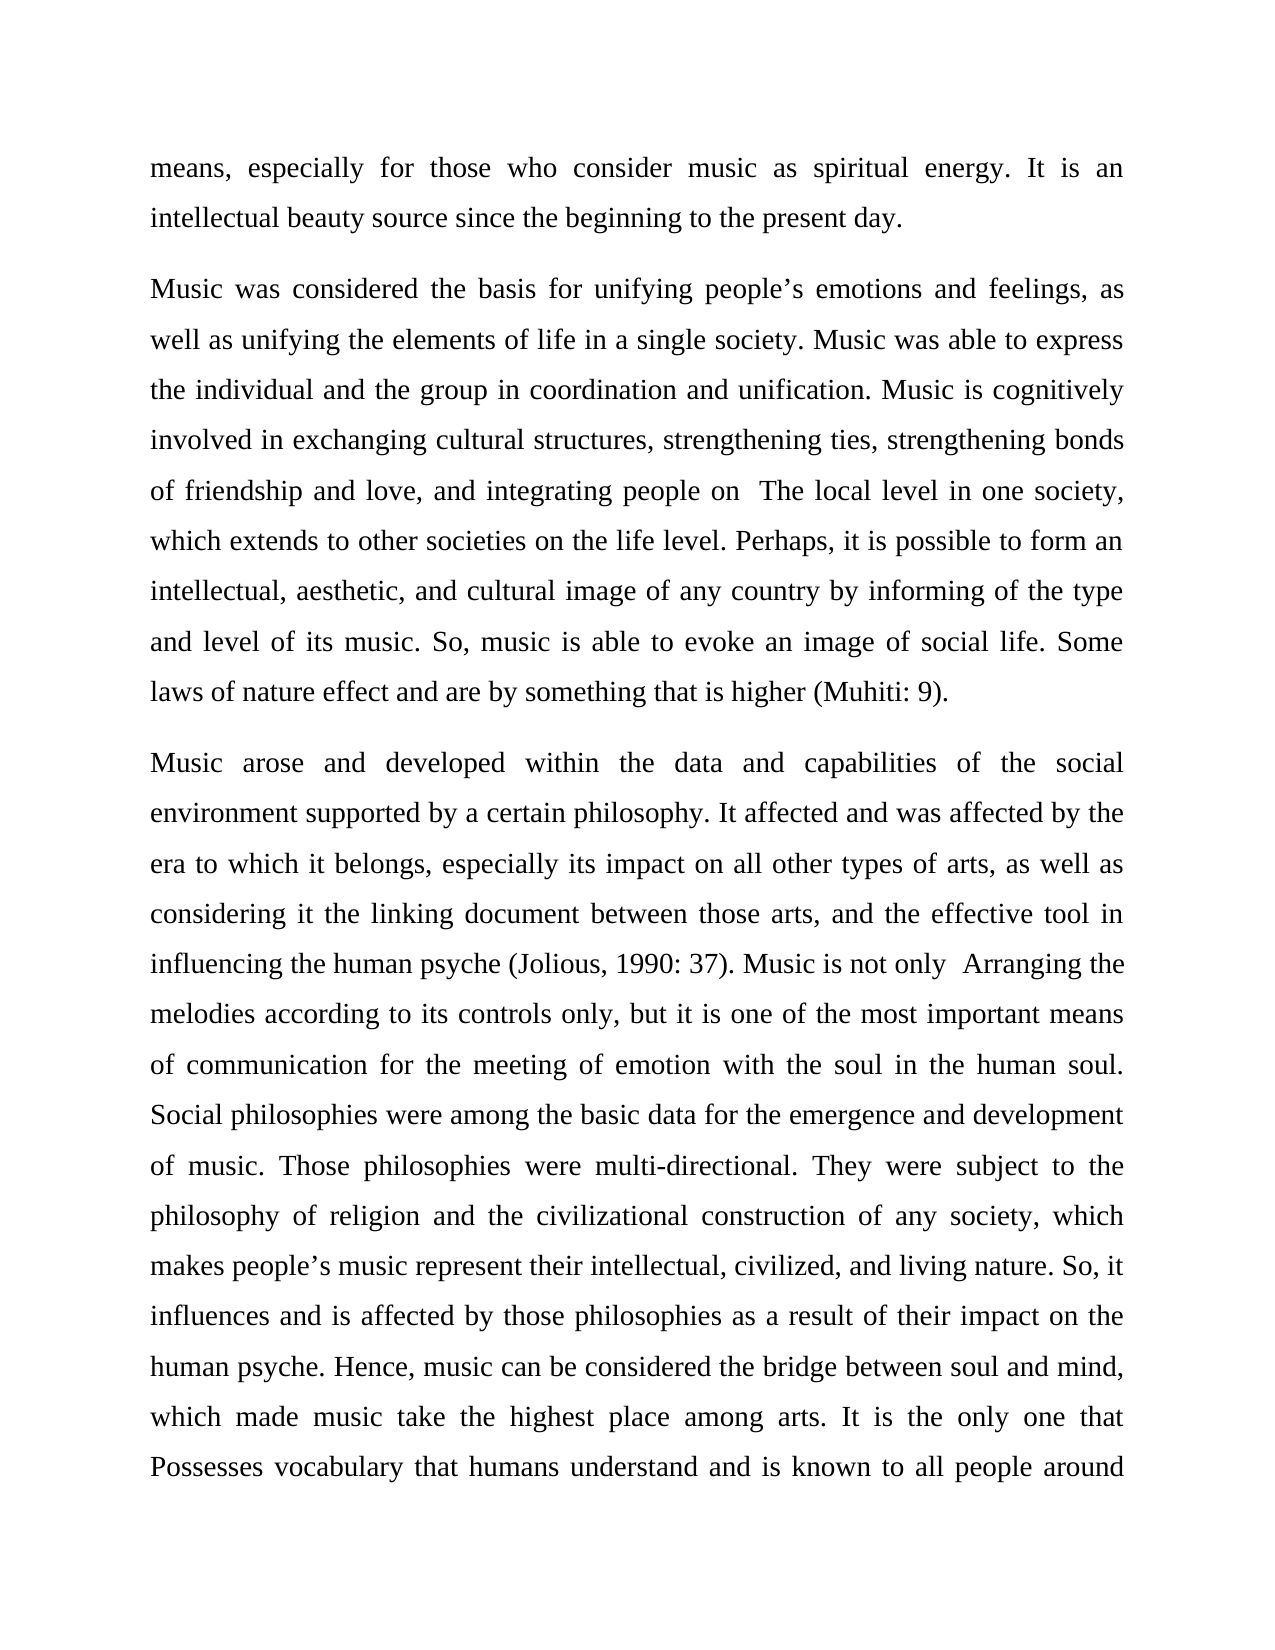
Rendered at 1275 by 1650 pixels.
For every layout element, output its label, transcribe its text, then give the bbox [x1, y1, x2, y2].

text Music was considered the basis for unifying people’s emotions and feelings, as well as unifying the elements of life in a single society. Music was able to express the individual and the group in coordination and unification. Music is cognitively involved in exchanging cultural structures, strengthening ties, strengthening bonds of friendship and love, and integrating people on The local level in one society, which extends to other societies on the life level. Perhaps, it is possible to form an intellectual, aesthetic, and cultural image of any country by informing of the type and level of its music. So, music is able to evoke an image of social life. Some laws of nature effect and are by something that is higher (Muhiti: 9). [150, 271, 1125, 707]
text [150, 745, 1125, 1483]
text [150, 150, 1125, 234]
